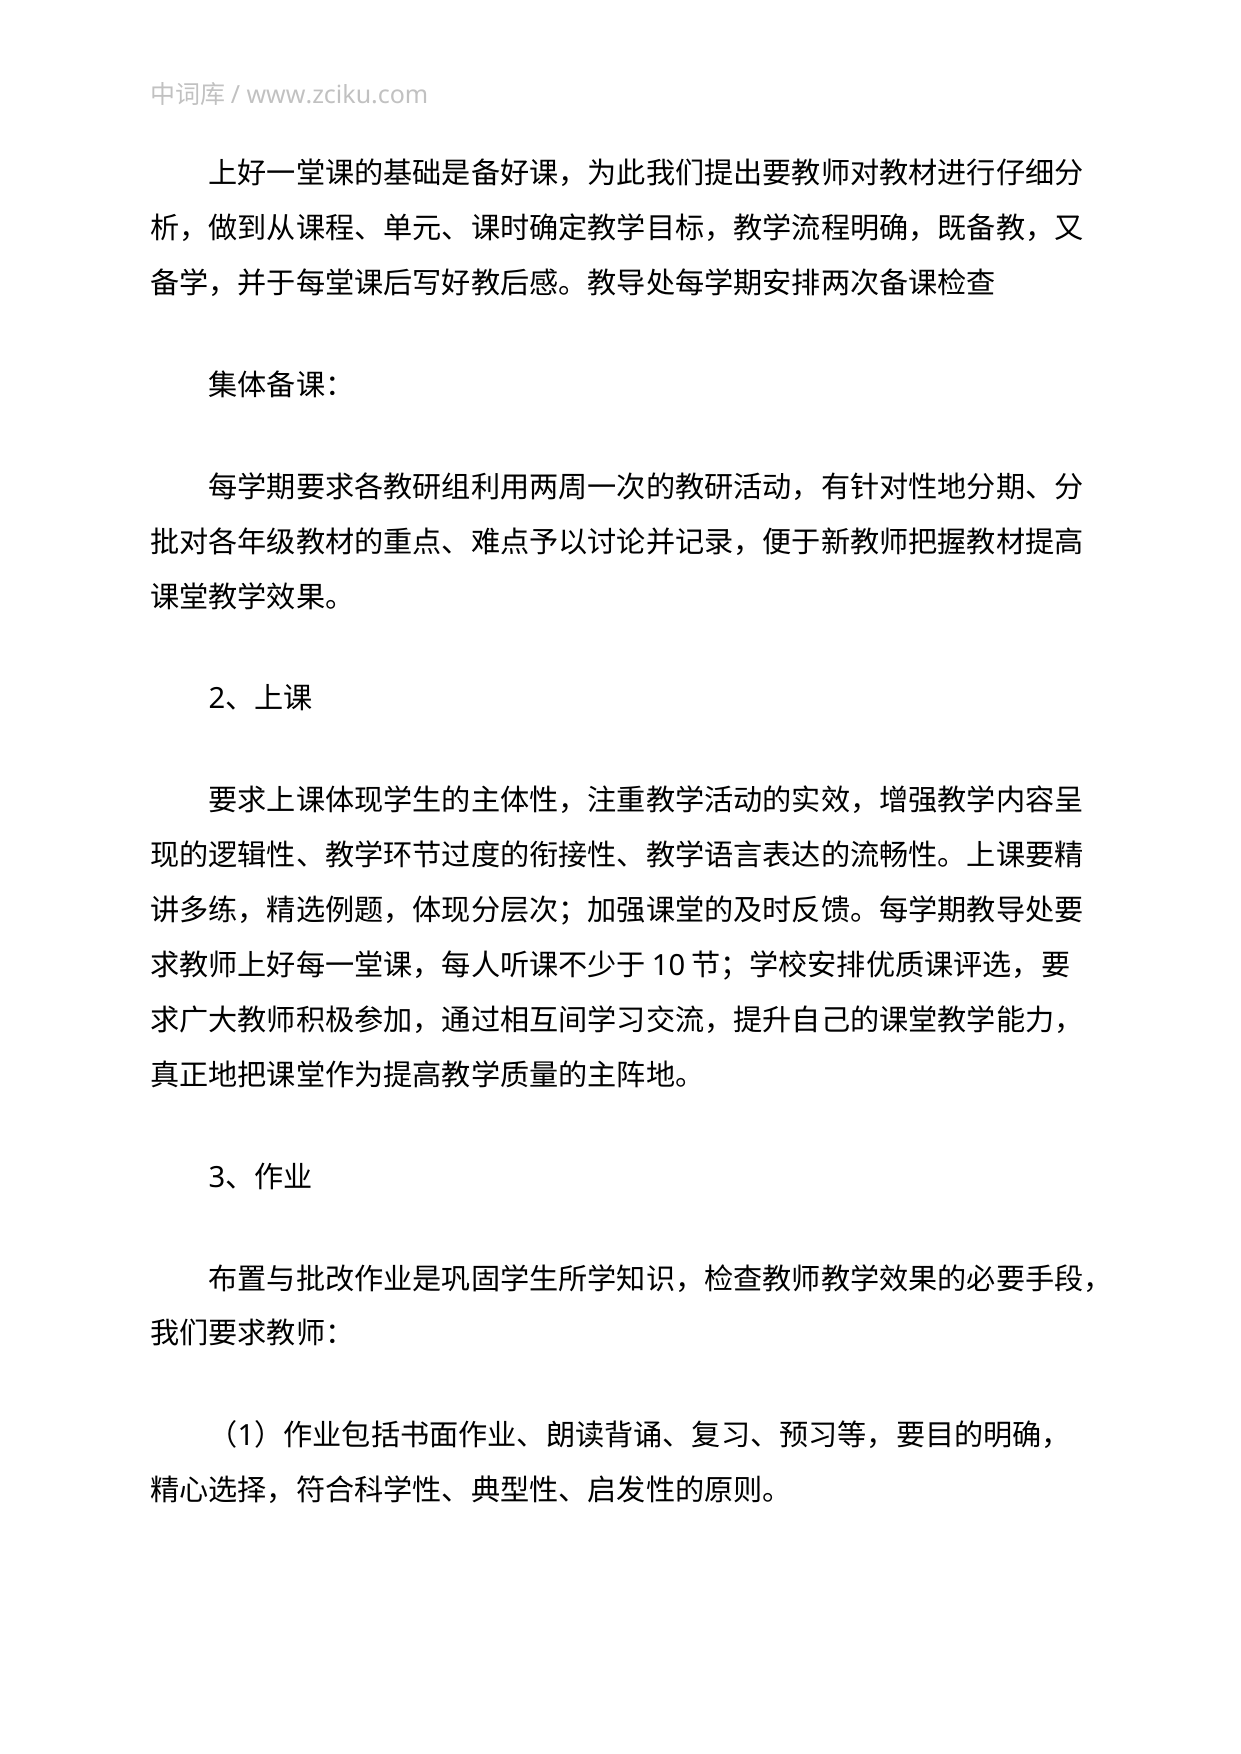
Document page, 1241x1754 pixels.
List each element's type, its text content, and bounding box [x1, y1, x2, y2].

text 每学期要求各教研组利用两周一次的教研活动，有针对性地分期、分批对各年级教材的重点、难点予以讨论并记录，便于新教师把握教材提高课堂教学效果。 [150, 463, 1090, 615]
text 2、上课 [150, 675, 1090, 717]
text （1）作业包括书面作业、朗读背诵、复习、预习等，要目的明确，精心选择，符合科学性、典型性、启发性的原则。 [150, 1412, 1090, 1509]
text 布置与批改作业是巩固学生所学知识，检查教师教学效果的必要手段，我们要求教师： [150, 1255, 1090, 1352]
text 上好一堂课的基础是备好课，为此我们提出要教师对教材进行仔细分析，做到从课程、单元、课时确定教学目标，教学流程明确，既备教，又备学，并于每堂课后写好教后感。教导处每学期安排两次备课检查 [150, 150, 1090, 302]
text 集体备课： [150, 362, 1090, 404]
text 要求上课体现学生的主体性，注重教学活动的实效，增强教学内容呈现的逻辑性、教学环节过度的衔接性、教学语言表达的流畅性。上课要精讲多练，精选例题，体现分层次；加强课堂的及时反馈。每学期教导处要求教师上好每一堂课，每人听课不少于10节；学校安排优质课评选，要求广大教师积极参加，通过相互间学习交流，提升自己的课堂教学能力，真正地把课堂作为提高教学质量的主阵地。 [150, 777, 1090, 1094]
text 3、作业 [150, 1153, 1090, 1196]
